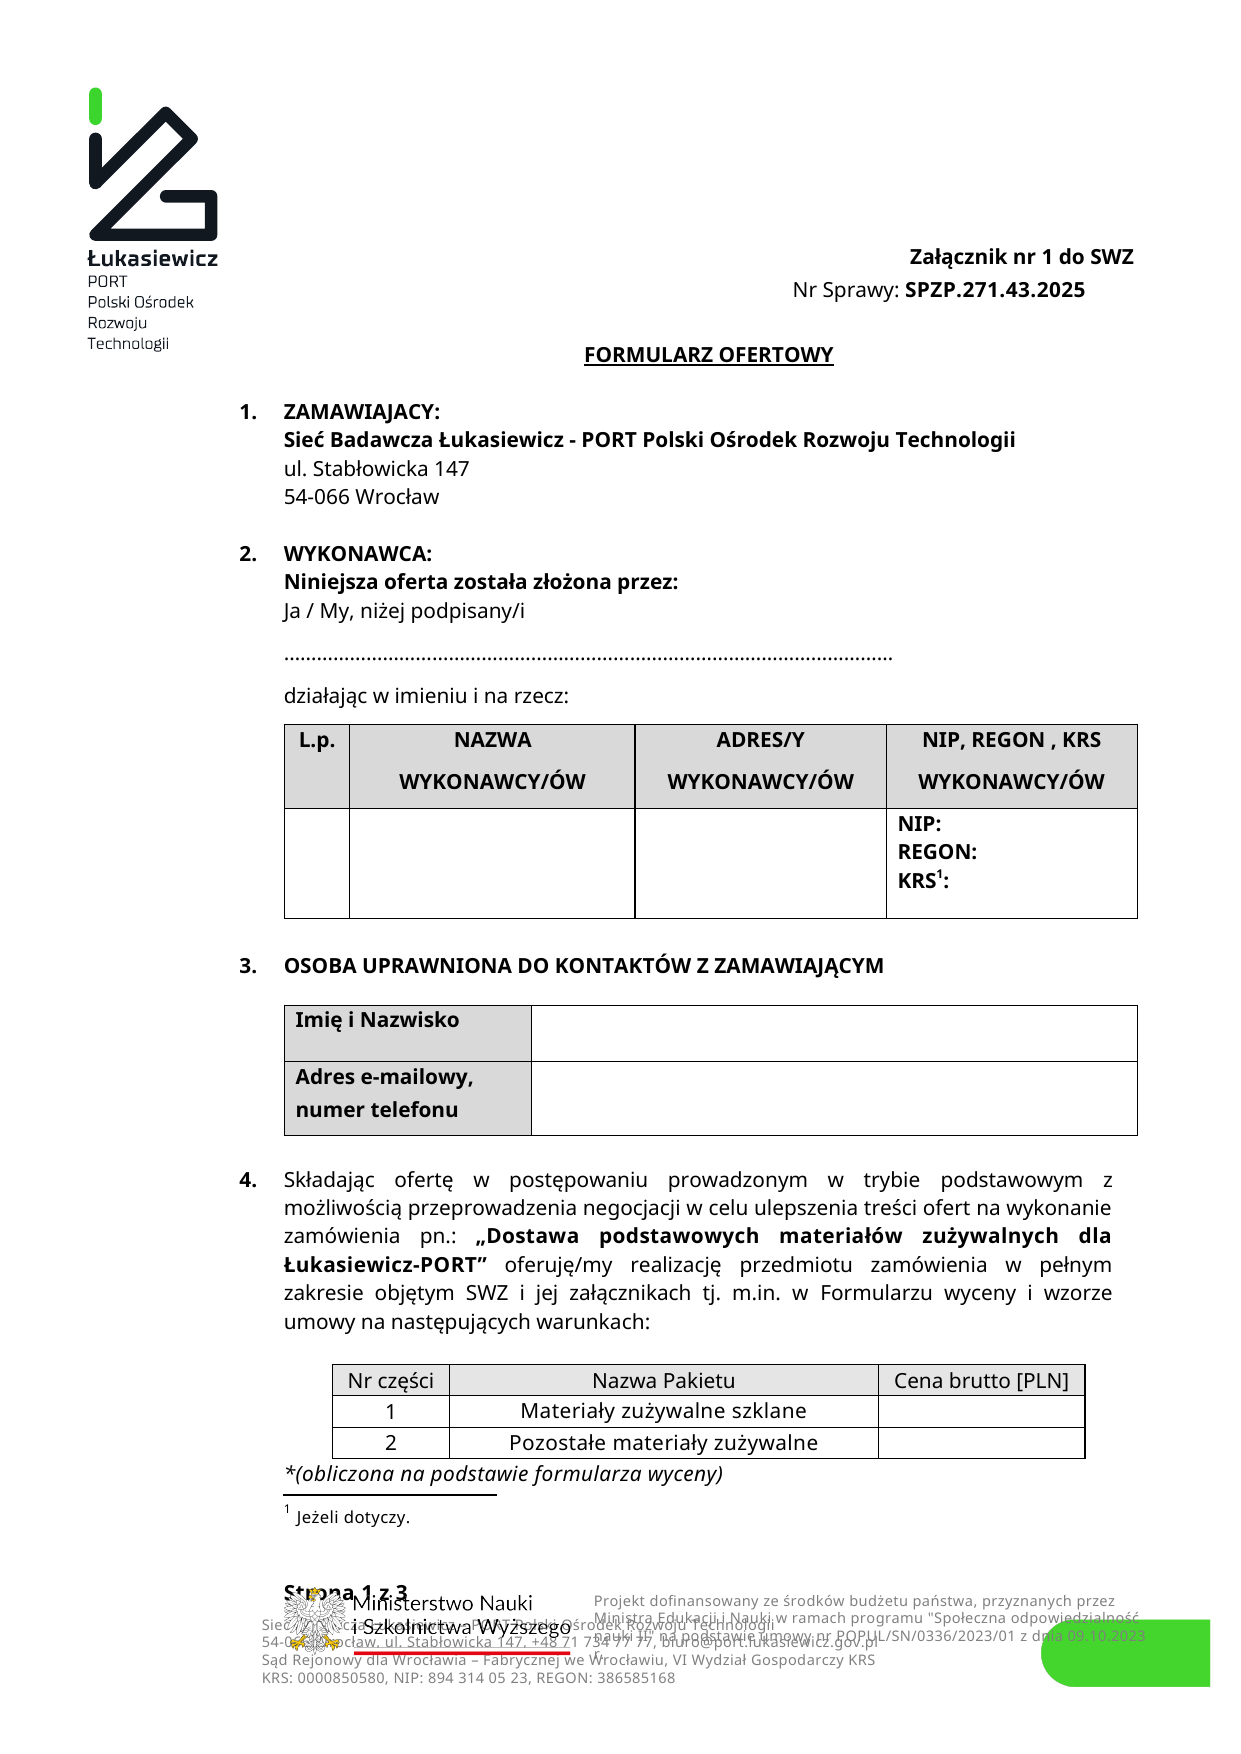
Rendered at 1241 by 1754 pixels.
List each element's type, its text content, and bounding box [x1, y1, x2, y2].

table_cell 1 [333, 1396, 449, 1427]
table_cell [285, 809, 349, 917]
list Składając ofertę w postępowaniu prowadzonym w trybie podstawowym z możliwością przeprowadzenia negocjacji w celu ulepszenia treści ofert na wykonanie zamówienia pn.: „Dostawa podstawowych materiałów zużywalnych dla Łukasiewicz-PORT” oferuję/my realizację przedmiotu zamówienia w pełnym zakresie objętym SWZ i jej załącznikach tj. m.in. w Formularzu wyceny i wzorze umowy na następujących warunkach: [239, 1165, 1113, 1335]
table_cell Pozostałe materiały zużywalne [450, 1428, 878, 1458]
table_cell [636, 809, 886, 917]
table_cell NIP: REGON: KRS: [887, 809, 1137, 917]
table_cell [879, 1396, 1084, 1427]
table_cell 2 [333, 1428, 449, 1458]
list ZAMAWIAJACY: [239, 397, 1134, 425]
text 54-066 Wrocław [283, 482, 1134, 511]
picture [268, 1571, 586, 1671]
table_header L.p. [285, 725, 349, 808]
table_header NAZWA WYKONAWCY/ÓW [350, 725, 634, 808]
table_header ADRES/Y WYKONAWCY/ÓW [636, 725, 886, 808]
list OSOBA UPRAWNIONA DO KONTAKTÓW Z ZAMAWIAJĄCYM [239, 951, 1134, 979]
text Nr Sprawy: SPZP.271.43.2025 [712, 275, 1134, 303]
table_header [532, 1006, 1137, 1061]
text ul. Stabłowicka 147 [283, 454, 1134, 482]
table_cell [350, 809, 634, 917]
list WYKONAWCA: [239, 539, 1134, 567]
table_cell [879, 1428, 1084, 1458]
text Ja / My, niżej podpisany/i ………………………………………………………………………………………………… [283, 596, 1134, 667]
text FORMULARZ OFERTOWY [283, 340, 1134, 368]
text działając w imieniu i na rzecz: [283, 681, 1134, 709]
text Niniejsza oferta została złożona przez: [283, 567, 1134, 596]
picture [1037, 1615, 1240, 1754]
text *(obliczona na podstawie formularza wyceny) [283, 1459, 1134, 1487]
table_cell Adres e-mailowy, numer telefonu [285, 1062, 531, 1135]
table_header Nazwa Pakietu [450, 1365, 878, 1395]
text Sieć Badawcza Łukasiewicz - PORT Polski Ośrodek Rozwoju Technologii [283, 425, 1134, 454]
table_cell [532, 1062, 1137, 1135]
table_header Nr części [333, 1365, 449, 1395]
table_header Cena brutto [PLN] [879, 1365, 1084, 1395]
table_header Imię i Nazwisko [285, 1006, 531, 1061]
text Załącznik nr 1 do SWZ [726, 242, 1134, 271]
table_header NIP, REGON , KRS WYKONAWCY/ÓW [887, 725, 1137, 808]
table_cell Materiały zużywalne szklane [450, 1396, 878, 1427]
